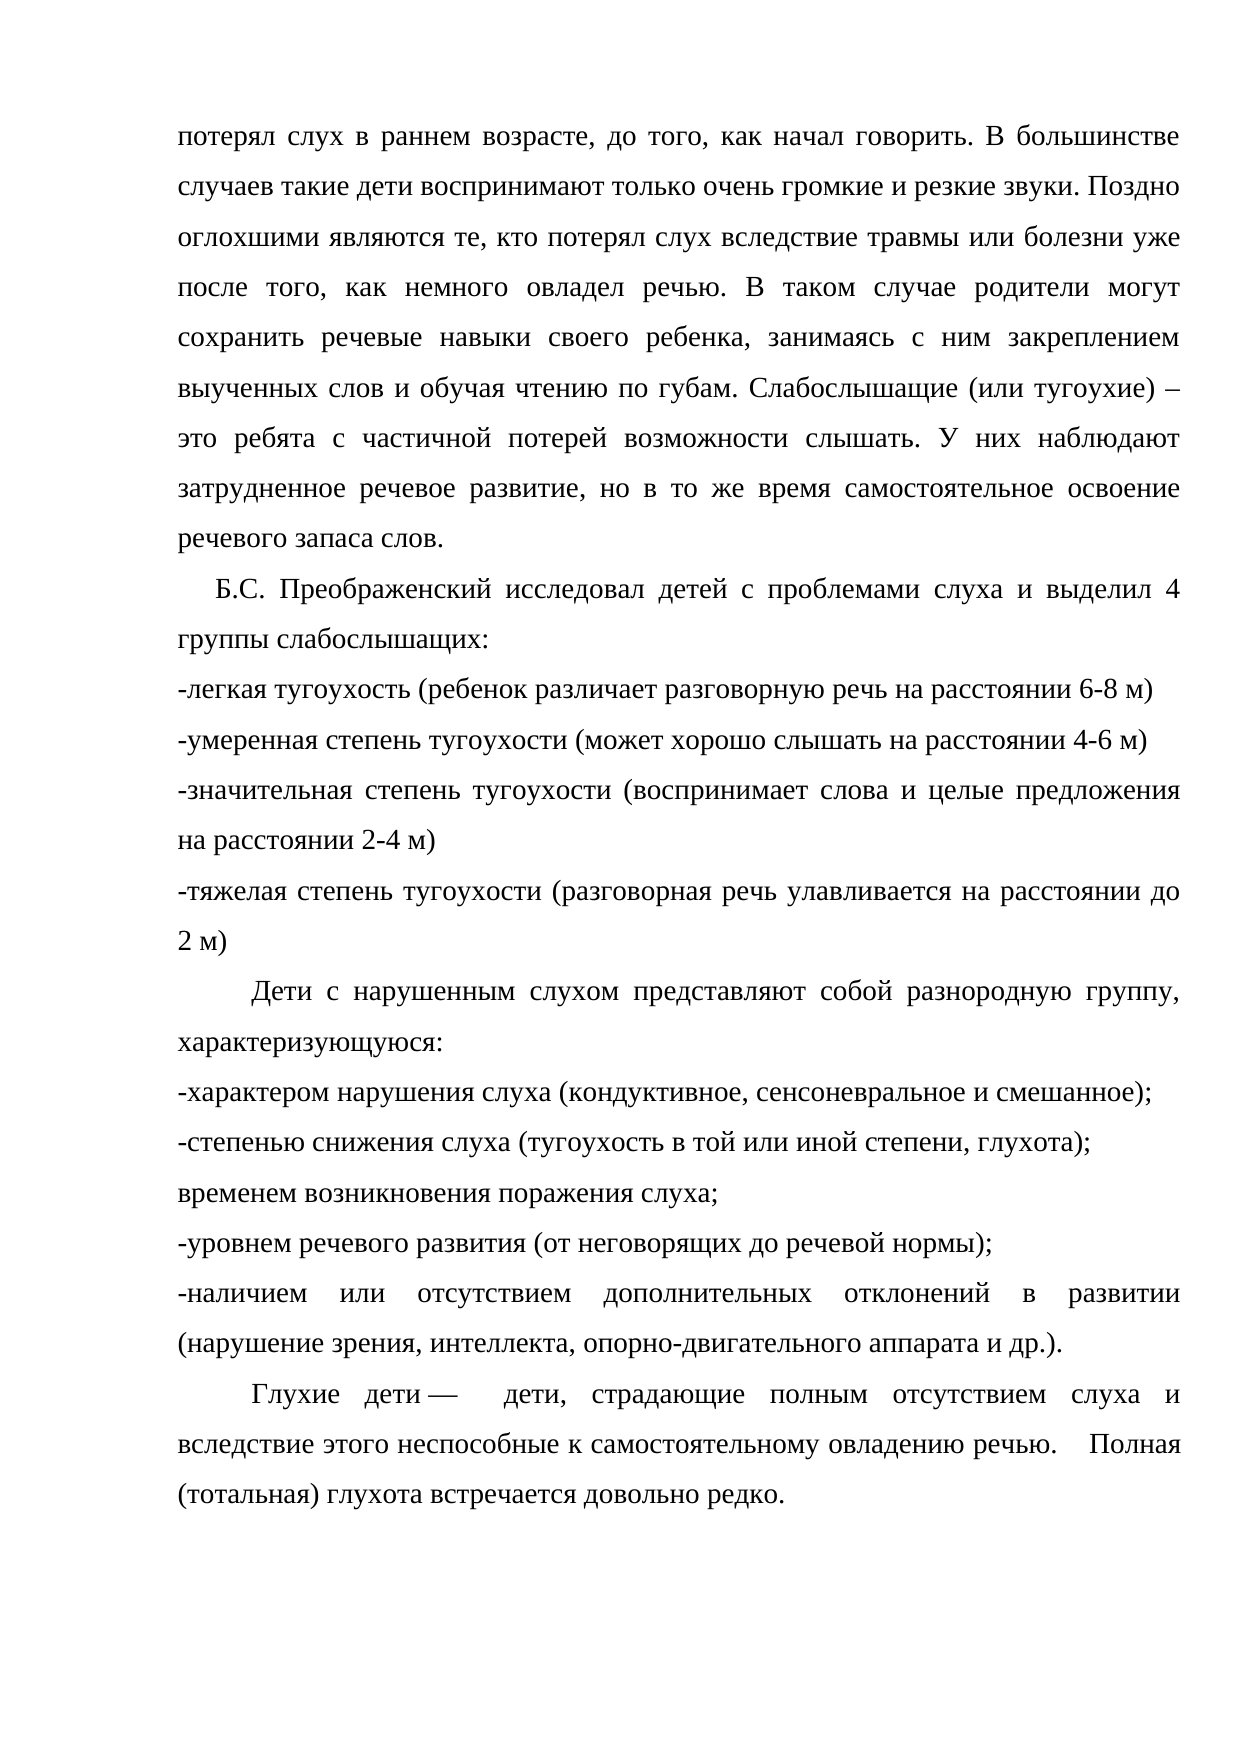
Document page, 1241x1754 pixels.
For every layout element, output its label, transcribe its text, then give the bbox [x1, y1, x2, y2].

text -легкая тугоухость (ребенок различает разговорную речь на расстоянии 6-8 м) [177, 672, 1181, 705]
text -наличием или отсутствием дополнительных отклонений в развитии (нарушение зрения, интеллекта, опорно-двигательного аппарата и др.). [177, 1275, 1181, 1359]
text -степенью снижения слуха (тугоухость в той или иной степени, глухота); [177, 1124, 1181, 1158]
text Б.С. Преображенский исследовал детей с проблемами слуха и выделил 4 группы слабослышащих: [177, 571, 1181, 655]
text временем возникновения поражения слуха; [177, 1175, 1181, 1208]
text -умеренная степень тугоухости (может хорошо слышать на расстоянии 4-6 м) [177, 722, 1181, 755]
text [177, 118, 1181, 554]
text -значительная степень тугоухости (воспринимает слова и целые предложения на расстоянии 2-4 м) [177, 772, 1181, 856]
text -тяжелая степень тугоухости (разговорная речь улавливается на расстоянии до 2 м) [177, 873, 1181, 957]
text -уровнем речевого развития (от неговорящих до речевой нормы); [177, 1225, 1181, 1258]
text -характером нарушения слуха (кондуктивное, сенсоневральное и смешанное); [177, 1074, 1181, 1108]
text Дети с нарушенным слухом представляют собой разнородную группу, характеризующуюся: [177, 973, 1181, 1057]
text Глухие дети — дети, страдающие полным отсутствием слуха и вследствие этого неспособные к самостоятельному овладению речью. Полная (тотальная) глухота встречается довольно редко. [177, 1376, 1181, 1510]
